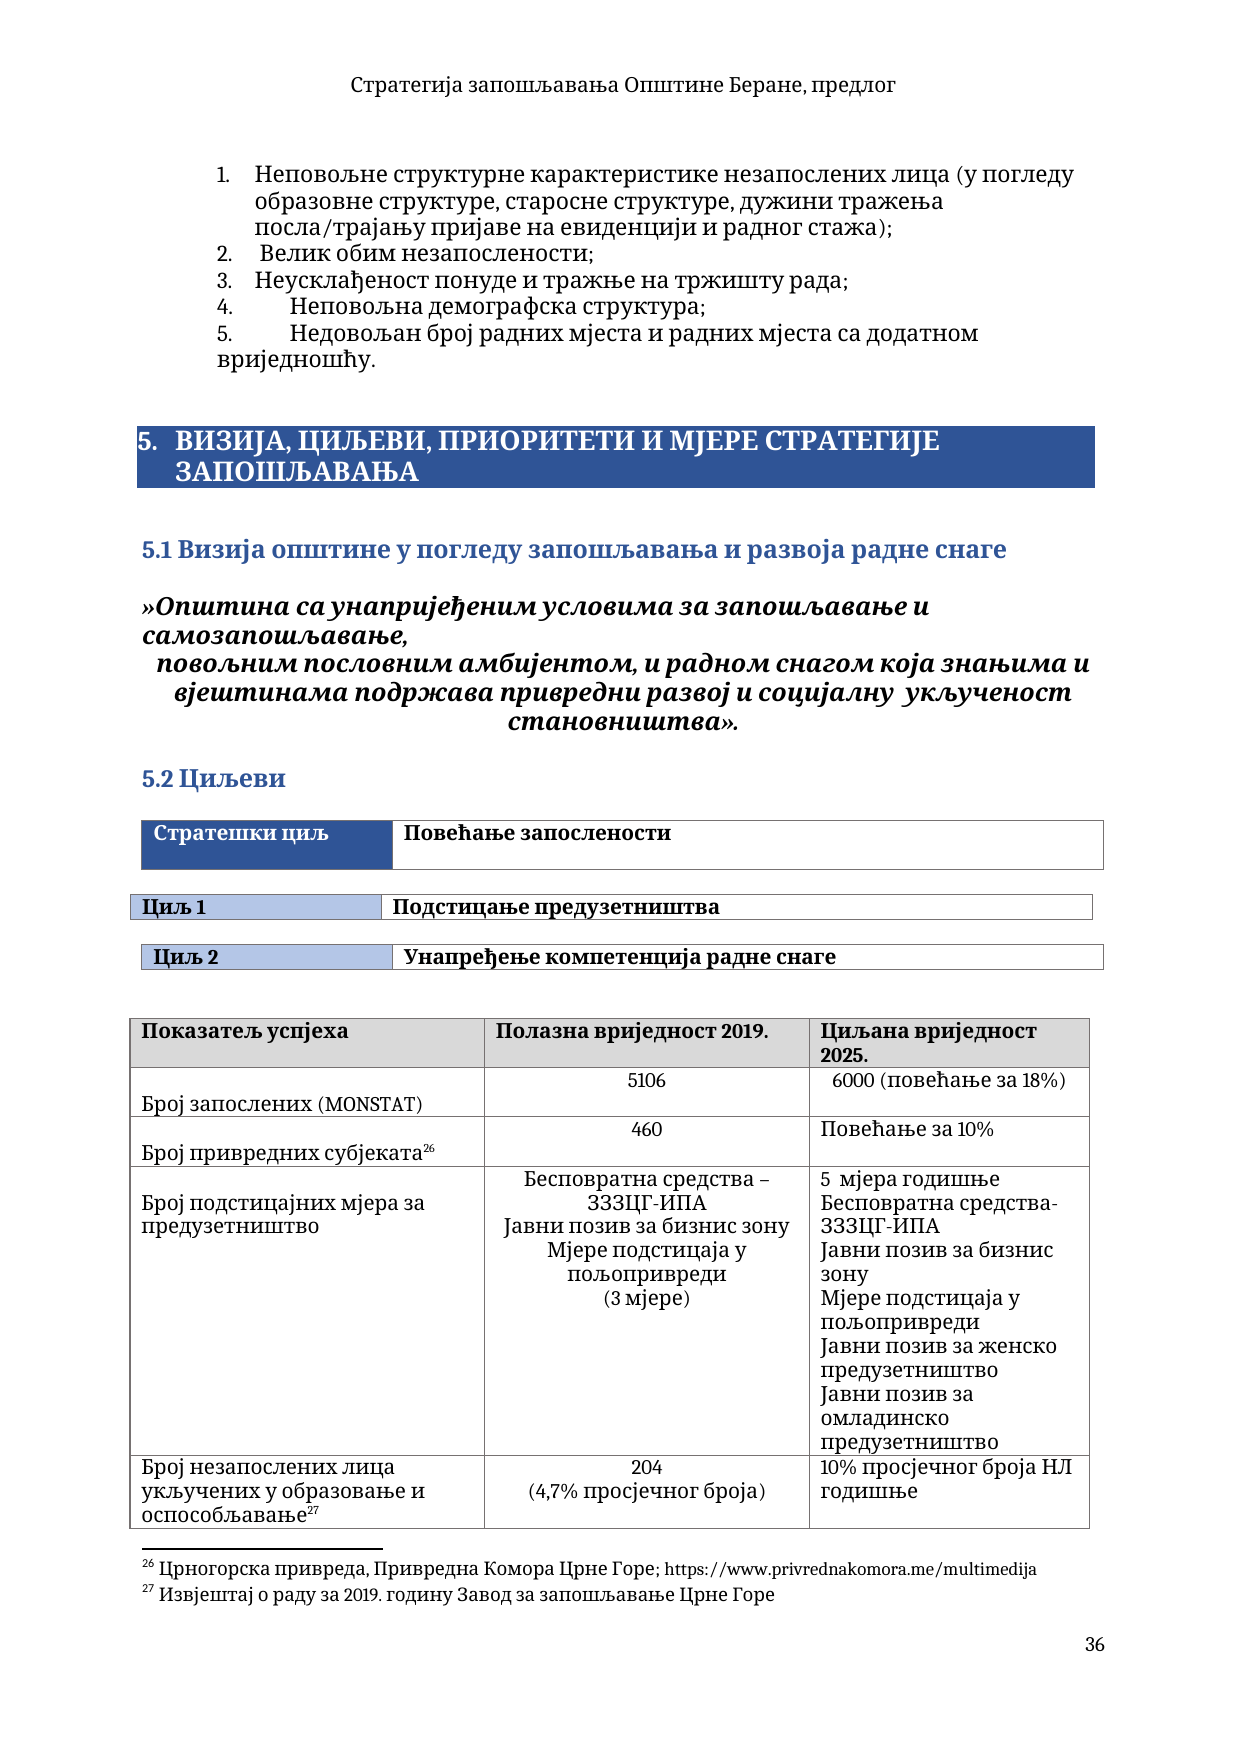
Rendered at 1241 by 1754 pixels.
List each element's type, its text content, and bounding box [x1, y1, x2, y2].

table_cell Број незапослених лица укључених у образовање и оспособљавање [131, 1456, 484, 1528]
list Неусклађеност понуде и тражње на тржишту рада; [217, 268, 1104, 294]
table_header Циљ 1 [131, 895, 381, 919]
subtitle повољним пословним амбијентом, и радном снагом која знањима и вјештинама подржава привредни развој и социјалну укљученост становништва». [142, 650, 1104, 737]
table_header Полазна вриједност 2019. [485, 1019, 809, 1067]
list 5. Недовољан број радних мјеста и радних мјеста са додатном вриједношћу. [217, 320, 1104, 373]
table_cell Бесповратна средства – ЗЗЗЦГ-ИПА Јавни позив за бизнис зону Мјере подстицаја у пољопривреди (3 мјере) [485, 1167, 809, 1455]
table_cell Број запослених (MONSTAT) [131, 1068, 484, 1116]
table_cell 204 (4,7% просјечног броја) [485, 1456, 809, 1528]
table_cell 460 [485, 1117, 809, 1166]
table_header Подстицање предузетништва [382, 895, 1092, 919]
table_header Показатељ успјеха [131, 1019, 484, 1067]
table_header Стратешки циљ [142, 821, 392, 869]
table_cell Повећање за 10% [810, 1117, 1089, 1166]
list Велик обим незапослености; [217, 241, 1104, 268]
table_header Циљана вриједност 2025. [810, 1019, 1089, 1067]
subtitle 5.1 Визија општине у погледу запошљавања и развоја радне снаге [142, 536, 1104, 565]
table_cell 10% просјечног броја НЛ годишње [810, 1456, 1089, 1528]
list Неповољне структурне карактеристике незапослених лица (у погледу образовне структуре, старосне структуре, дужини тражења посла/трајању пријаве на евиденцији и радног стажа); [217, 162, 1104, 241]
subtitle 5.2 Циљеви [142, 765, 1104, 794]
table_header Унапређење компетенција радне снаге [393, 945, 1103, 969]
table_header Повећање запослености [393, 821, 1103, 869]
table_header Циљ 2 [142, 945, 392, 969]
list 4. Неповољна демографска структура; [217, 294, 1104, 320]
table_cell Број подстицајних мјера за предузетништво [131, 1167, 484, 1455]
subtitle »Општина са унапријеђеним условима за запошљавање и самозапошљавање, [142, 593, 1104, 650]
table_header ВИЗИЈА, ЦИЉЕВИ, ПРИОРИТЕТИ И МЈЕРЕ СТРАТЕГИЈЕ ЗАПОШЉАВАЊА [131, 426, 1107, 512]
table_cell 6000 (повећање за 18%) [810, 1068, 1089, 1116]
table_cell Број привредних субјеката [131, 1117, 484, 1166]
table_cell 5 мјера годишње Бесповратна средства-ЗЗЗЦГ-ИПА Јавни позив за бизнис зону Мјере подстицаја у пољопривреди Јавни позив за женско предузетништво Јавни позив за омладинско предузетништво [810, 1167, 1089, 1455]
table_cell 5106 [485, 1068, 809, 1116]
